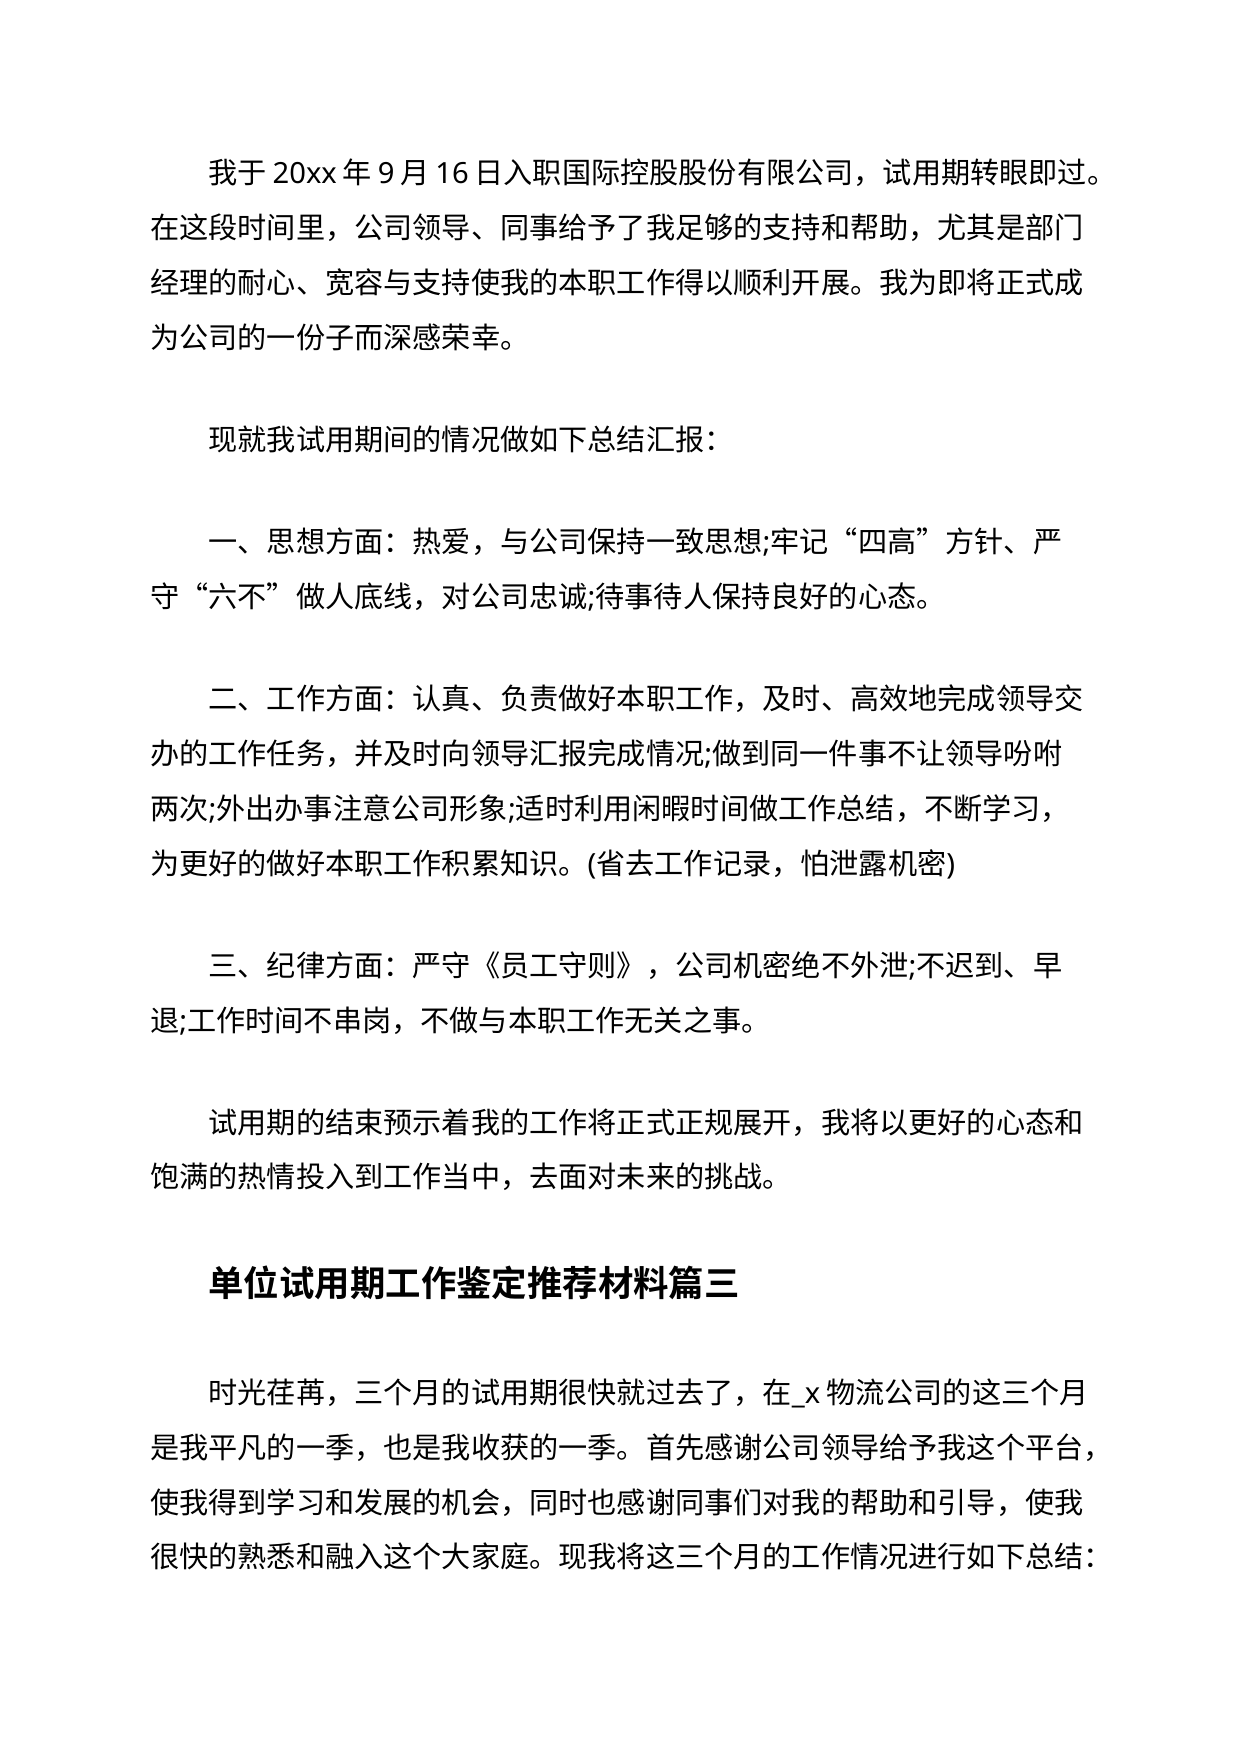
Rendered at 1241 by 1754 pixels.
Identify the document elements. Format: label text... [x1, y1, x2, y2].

text 时光荏苒，三个月的试用期很快就过去了，在_x物流公司的这三个月是我平凡的一季，也是我收获的一季。首先感谢公司领导给予我这个平台，使我得到学习和发展的机会，同时也感谢同事们对我的帮助和引导，使我很快的熟悉和融入这个大家庭。现我将这三个月的工作情况进行如下总结： [150, 1369, 1090, 1576]
text 三、纪律方面：严守《员工守则》，公司机密绝不外泄;不迟到、早退;工作时间不串岗，不做与本职工作无关之事。 [150, 942, 1090, 1039]
text 二、工作方面：认真、负责做好本职工作，及时、高效地完成领导交办的工作任务，并及时向领导汇报完成情况;做到同一件事不让领导吩咐两次;外出办事注意公司形象;适时利用闲暇时间做工作总结，不断学习，为更好的做好本职工作积累知识。(省去工作记录，怕泄露机密) [150, 675, 1090, 883]
text 一、思想方面：热爱，与公司保持一致思想;牢记“四高”方针、严守“六不”做人底线，对公司忠诚;待事待人保持良好的心态。 [150, 518, 1090, 616]
text 我于20xx年9月16日入职国际控股股份有限公司，试用期转眼即过。在这段时间里，公司领导、同事给予了我足够的支持和帮助，尤其是部门经理的耐心、宽容与支持使我的本职工作得以顺利开展。我为即将正式成为公司的一份子而深感荣幸。 [150, 150, 1090, 357]
text 试用期的结束预示着我的工作将正式正规展开，我将以更好的心态和饱满的热情投入到工作当中，去面对未来的挑战。 [150, 1099, 1090, 1196]
text 单位试用期工作鉴定推荐材料篇三 [150, 1256, 1090, 1307]
text 现就我试用期间的情况做如下总结汇报： [150, 417, 1090, 459]
